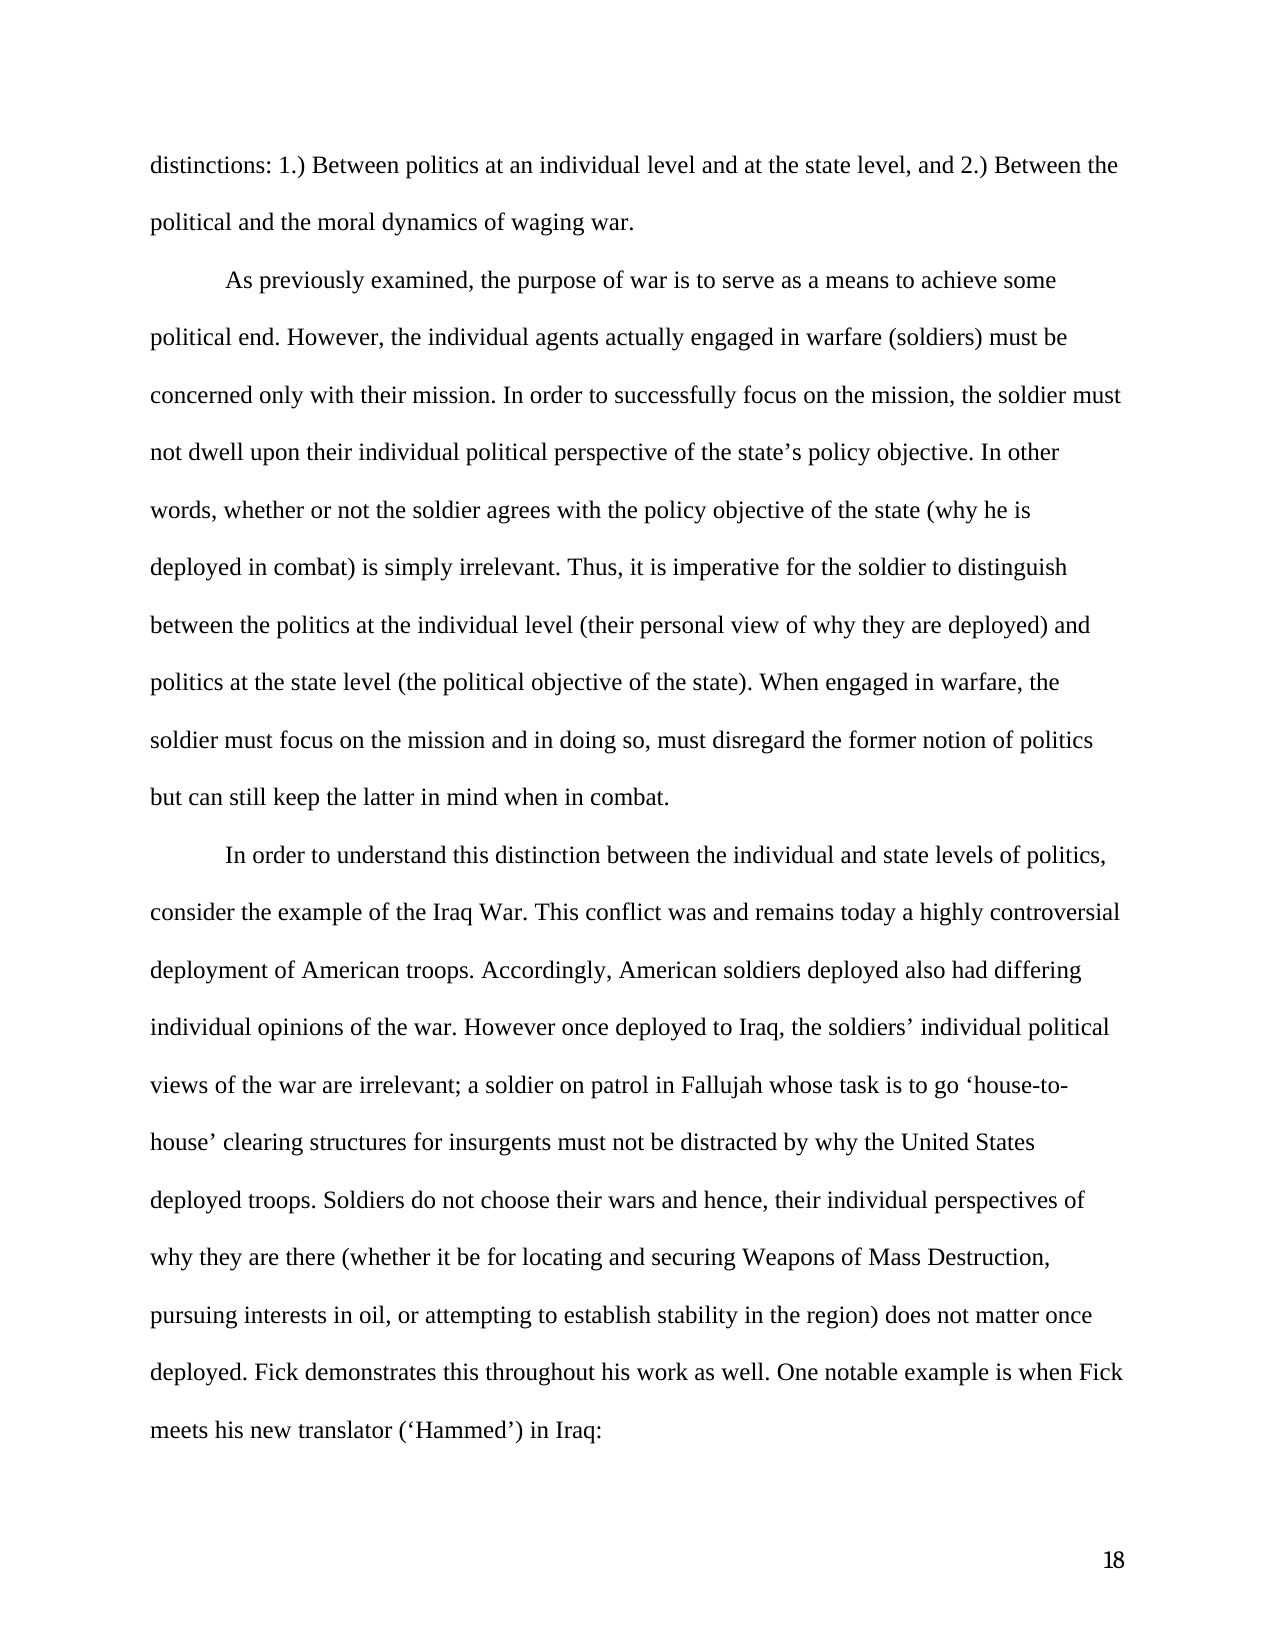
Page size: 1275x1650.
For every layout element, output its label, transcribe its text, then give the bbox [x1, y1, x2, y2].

text In order to understand this distinction between the individual and state levels of politics, consider the example of the Iraq War. This conflict was and remains today a highly controversial deployment of American troops. Accordingly, American soldiers deployed also had differing individual opinions of the war. However once deployed to Iraq, the soldiers’ individual political views of the war are irrelevant; a soldier on patrol in Fallujah whose task is to go ‘house-to-house’ clearing structures for insurgents must not be distracted by why the United States deployed troops. Soldiers do not choose their wars and hence, their individual perspectives of why they are there (whether it be for locating and securing Weapons of Mass Destruction, pursuing interests in oil, or attempting to establish stability in the region) does not matter once deployed. Fick demonstrates this throughout his work as well. One notable example is when Fick meets his new translator (‘Hammed’) in Iraq: [150, 840, 1125, 1444]
text As previously examined, the purpose of war is to serve as a means to achieve some political end. However, the individual agents actually engaged in warfare (soldiers) must be concerned only with their mission. In order to successfully focus on the mission, the soldier must not dwell upon their individual political perspective of the state’s policy objective. In other words, whether or not the soldier agrees with the policy objective of the state (why he is deployed in combat) is simply irrelevant. Thus, it is imperative for the soldier to distinguish between the politics at the individual level (their personal view of why they are deployed) and politics at the state level (the political objective of the state). When engaged in warfare, the soldier must focus on the mission and in doing so, must disregard the former notion of politics but can still keep the latter in mind when in combat. [150, 265, 1125, 811]
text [150, 150, 1125, 236]
